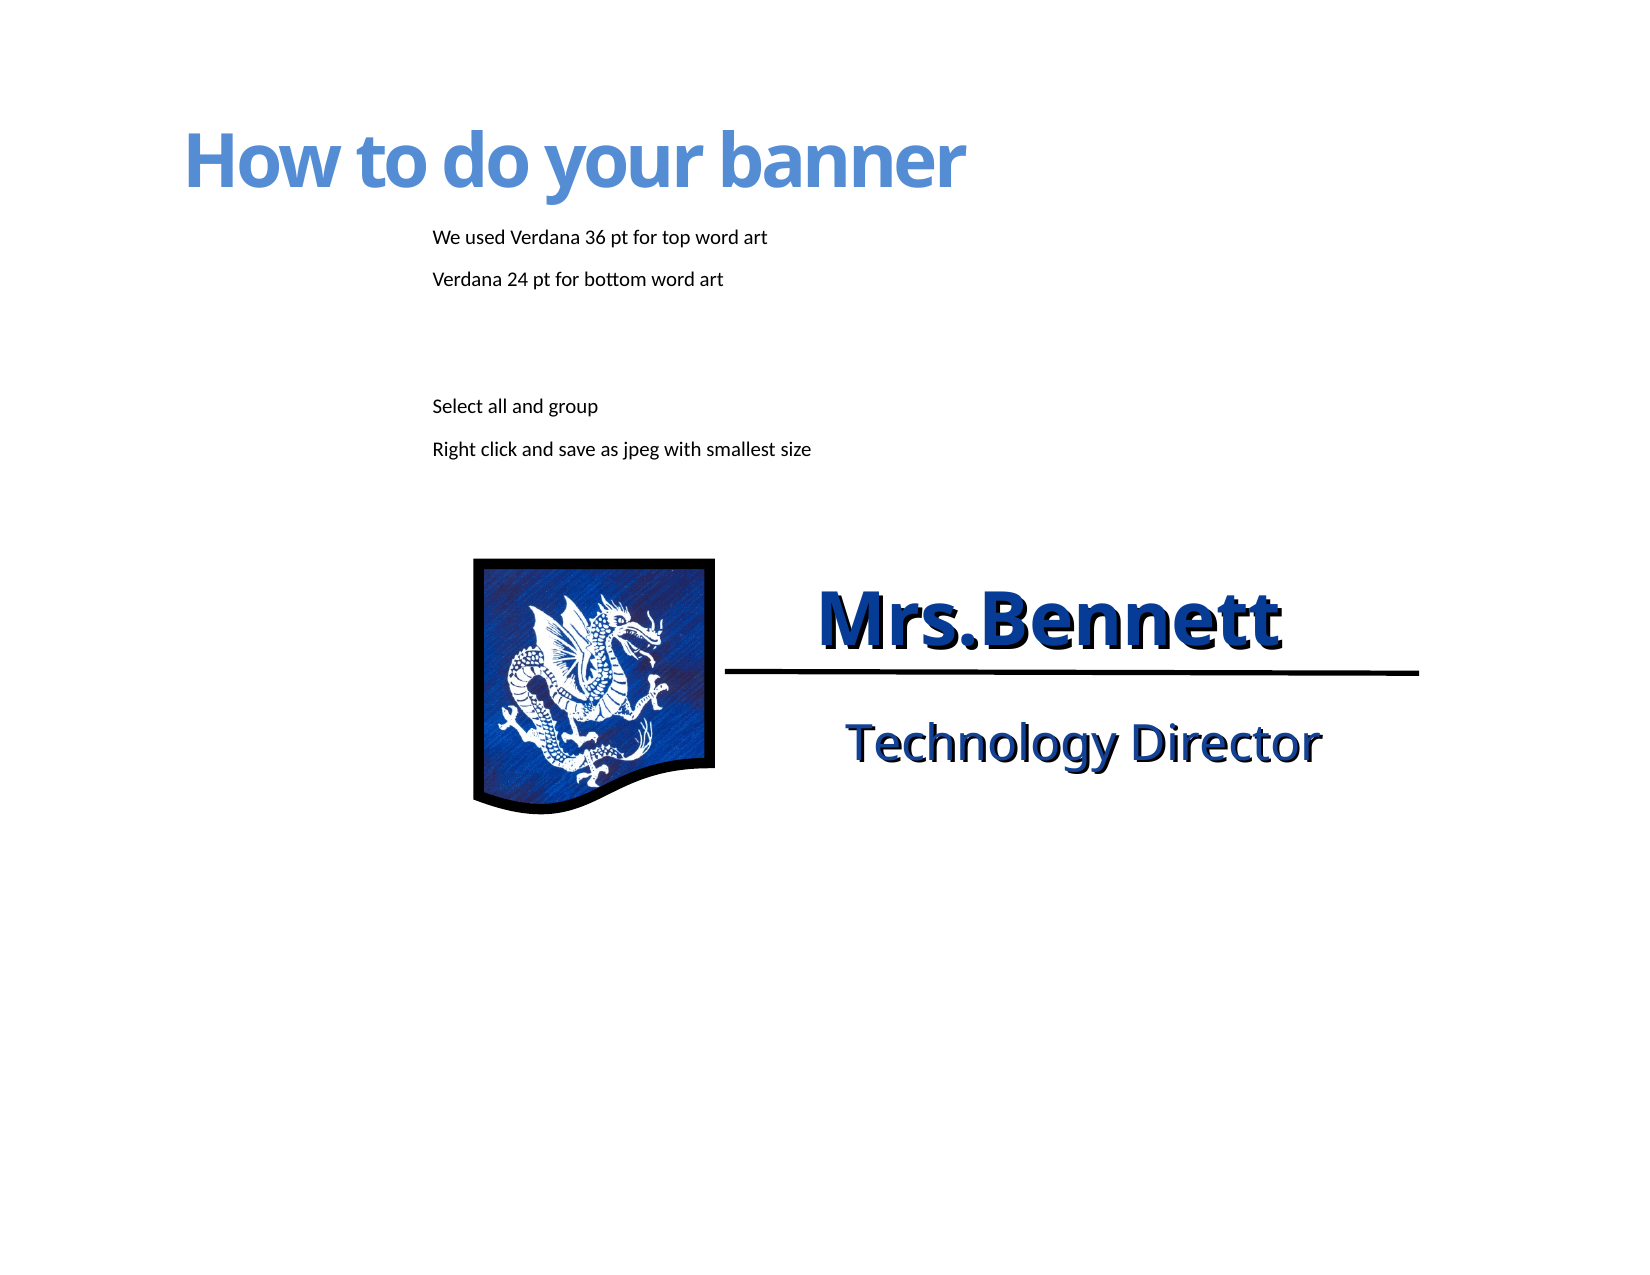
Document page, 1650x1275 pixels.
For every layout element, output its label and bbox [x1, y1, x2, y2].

picture [484, 570, 704, 803]
